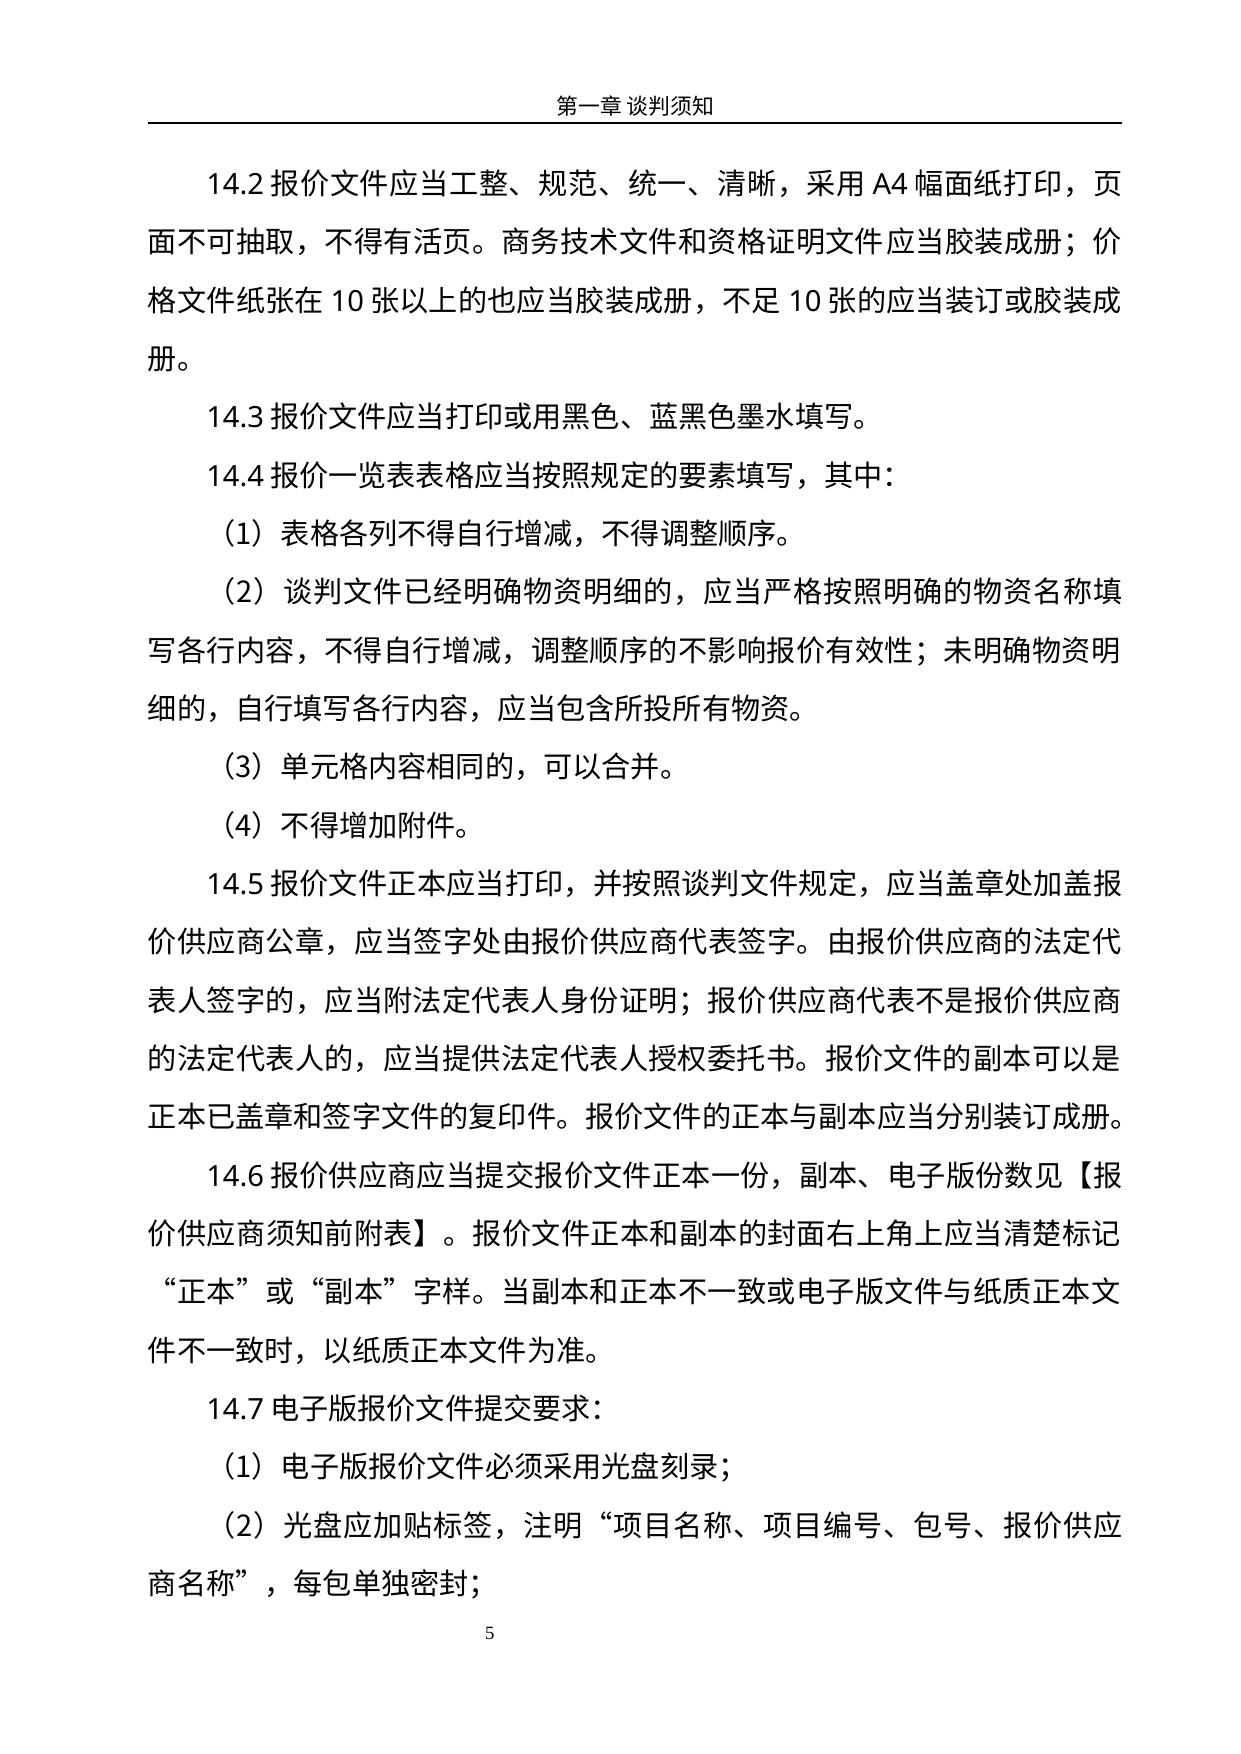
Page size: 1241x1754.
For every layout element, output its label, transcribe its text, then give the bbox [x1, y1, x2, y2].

text （3）单元格内容相同的，可以合并。 [148, 731, 1122, 789]
text 14.4报价一览表表格应当按照规定的要素填写，其中： [148, 439, 1122, 498]
text 14.6报价供应商应当提交报价文件正本一份，副本、电子版份数见【报价供应商须知前附表】。报价文件正本和副本的封面右上角上应当清楚标记“正本”或“副本”字样。当副本和正本不一致或电子版文件与纸质正本文件不一致时，以纸质正本文件为准。 [148, 1139, 1122, 1373]
text 14.3报价文件应当打印或用黑色、蓝黑色墨水填写。 [148, 381, 1122, 439]
text （1）表格各列不得自行增减，不得调整顺序。 [148, 498, 1122, 556]
text （1）电子版报价文件必须采用光盘刻录； [148, 1431, 1122, 1489]
text （4）不得增加附件。 [148, 789, 1122, 848]
text 14.7电子版报价文件提交要求： [148, 1373, 1122, 1431]
text （2）光盘应加贴标签，注明“项目名称、项目编号、包号、报价供应商名称”，每包单独密封； [148, 1489, 1122, 1606]
text （2）谈判文件已经明确物资明细的，应当严格按照明确的物资名称填写各行内容，不得自行增减，调整顺序的不影响报价有效性；未明确物资明细的，自行填写各行内容，应当包含所投所有物资。 [148, 556, 1122, 731]
text 14.2报价文件应当工整、规范、统一、清晰，采用A4幅面纸打印，页面不可抽取，不得有活页。商务技术文件和资格证明文件应当胶装成册；价格文件纸张在10张以上的也应当胶装成册，不足10张的应当装订或胶装成册。 [148, 148, 1122, 381]
text 14.5报价文件正本应当打印，并按照谈判文件规定，应当盖章处加盖报价供应商公章，应当签字处由报价供应商代表签字。由报价供应商的法定代表人签字的，应当附法定代表人身份证明；报价供应商代表不是报价供应商的法定代表人的，应当提供法定代表人授权委托书。报价文件的副本可以是正本已盖章和签字文件的复印件。报价文件的正本与副本应当分别装订成册。 [148, 848, 1122, 1139]
